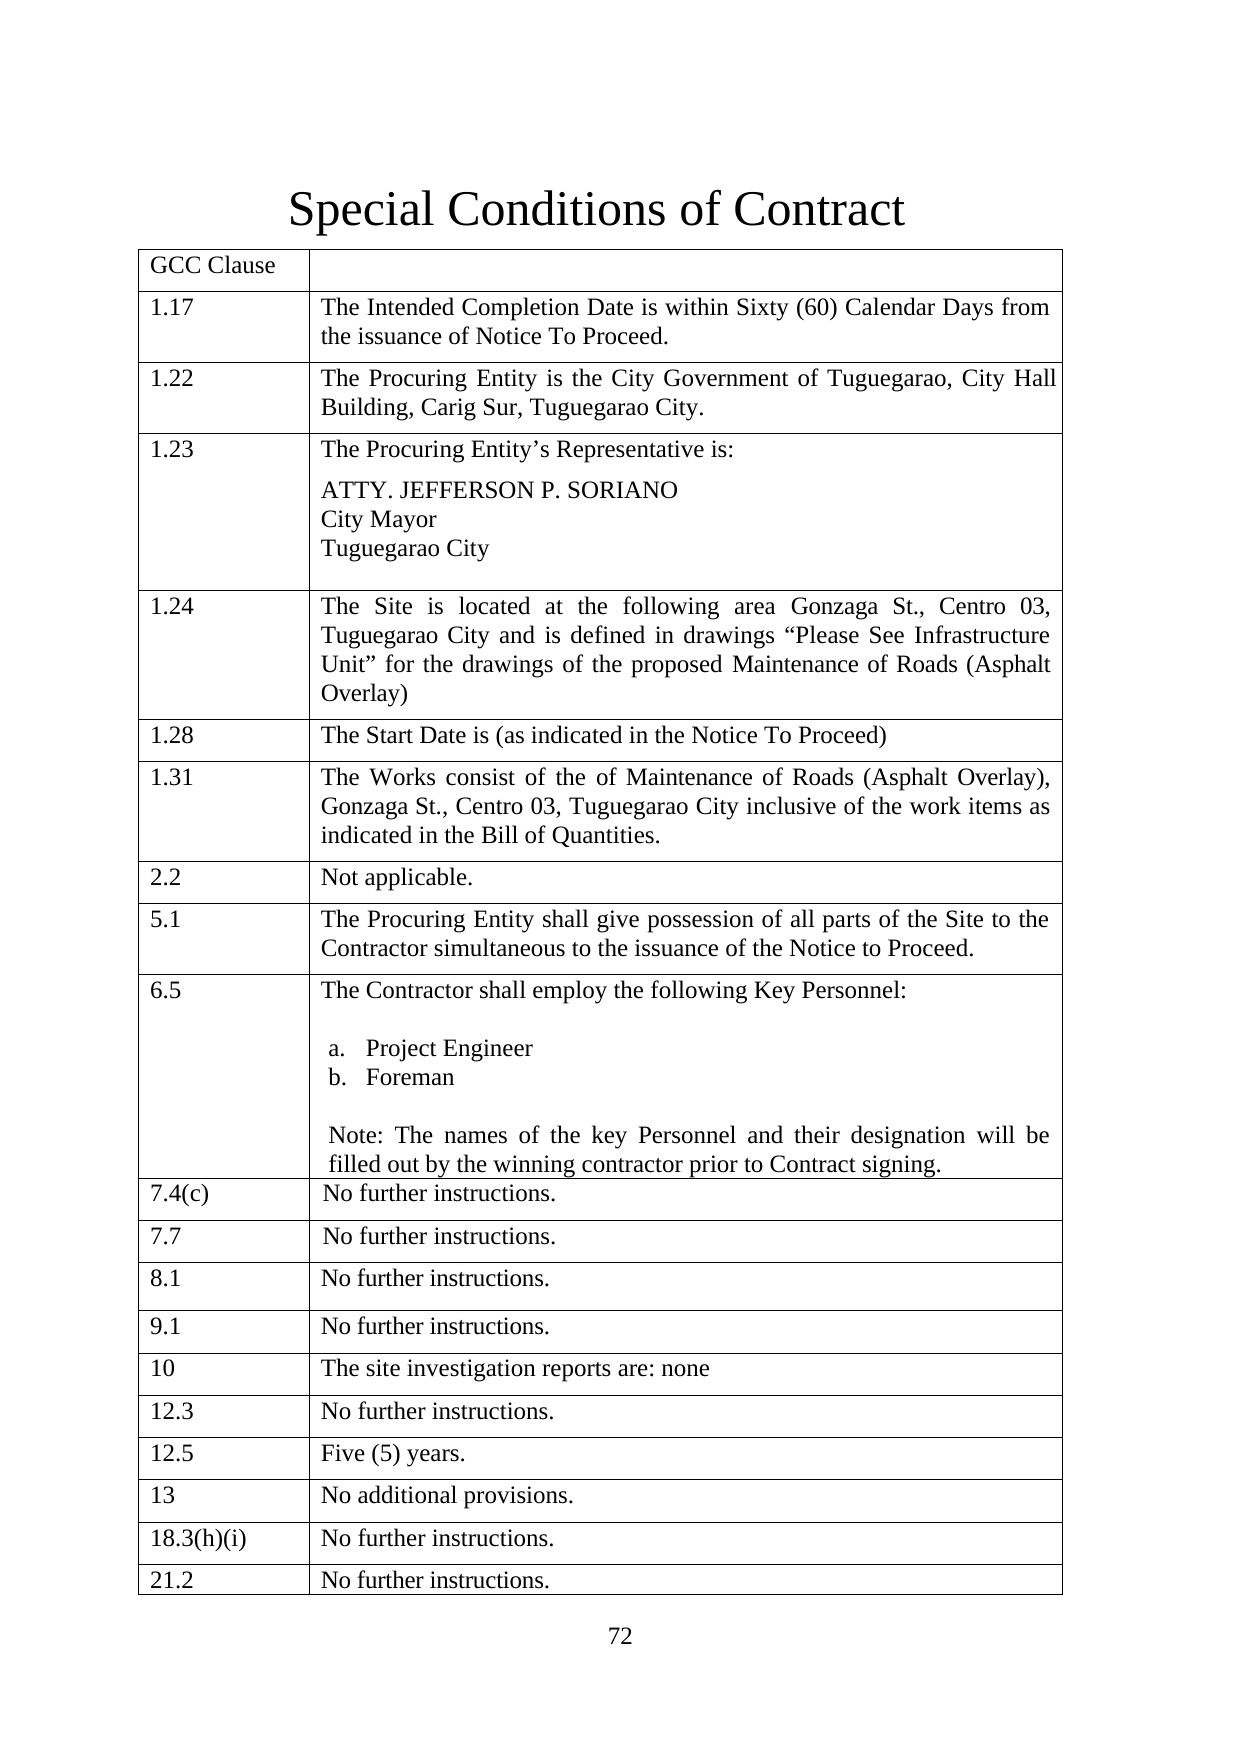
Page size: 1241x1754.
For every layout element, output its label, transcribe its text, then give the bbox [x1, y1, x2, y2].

table_cell 7.7 [139, 1221, 309, 1262]
table_cell GCC Clause [139, 250, 309, 291]
table_cell The Procuring Entity shall give possession of all parts of the Site to the Contractor simultaneous to the issuance of the Notice to Proceed. [310, 904, 1062, 974]
table_cell The Site is located at the following area Gonzaga St., Centro 03, Tuguegarao City and is defined in drawings “Please See Infrastructure Unit” for the drawings of the proposed Maintenance of Roads (Asphalt Overlay) [310, 591, 1062, 719]
table_cell 18.3(h)(i) [139, 1523, 309, 1564]
table_cell 7.4(c) [139, 1179, 309, 1220]
table_cell The site investigation reports are: none [310, 1354, 1062, 1395]
table_cell 13 [139, 1480, 309, 1522]
table_cell 1.17 [139, 292, 309, 362]
table_cell [310, 250, 1062, 291]
table_cell The Procuring Entity is the City Government of Tuguegarao, City Hall Building, Carig Sur, Tuguegarao City. [310, 363, 1062, 433]
table_cell No further instructions. [310, 1179, 1062, 1220]
table_cell The Procuring Entity’s Representative is: ATTY. JEFFERSON P. SORIANO City Mayor Tuguegarao City [310, 434, 1062, 590]
table_cell 6.5 [139, 975, 309, 1177]
table_cell 2.2 [139, 862, 309, 903]
table_cell No further instructions. [310, 1523, 1062, 1564]
table_cell Not applicable. [310, 862, 1062, 903]
table_cell Five (5) years. [310, 1438, 1062, 1479]
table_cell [310, 1565, 1062, 1594]
table_cell 1.24 [139, 591, 309, 719]
table_cell No further instructions. [310, 1311, 1062, 1352]
table_cell 10 [139, 1354, 309, 1395]
table_cell 12.3 [139, 1396, 309, 1437]
table_cell No further instructions. [310, 1221, 1062, 1262]
table_cell The Start Date is (as indicated in the Notice To Proceed) [310, 720, 1062, 761]
table_cell The Contractor shall employ the following Key Personnel: Project Engineer Foreman Note: The names of the key Personnel and their designation will be filled out by the winning contractor prior to Contract signing. [310, 975, 1062, 1177]
table_cell 1.31 [139, 762, 309, 861]
table_cell No further instructions. [310, 1263, 1062, 1310]
table_cell 12.5 [139, 1438, 309, 1479]
table_header Special Conditions of Contract [154, 179, 1039, 249]
table_cell 21.2 [139, 1565, 309, 1594]
table_cell 9.1 [139, 1311, 309, 1352]
table_cell 1.23 [139, 434, 309, 590]
table_cell No additional provisions. [310, 1480, 1062, 1522]
table_cell The Works consist of the of Maintenance of Roads (Asphalt Overlay), Gonzaga St., Centro 03, Tuguegarao City inclusive of the work items as indicated in the Bill of Quantities. [310, 762, 1062, 861]
table_cell 1.22 [139, 363, 309, 433]
table_cell The Intended Completion Date is within Sixty (60) Calendar Days from the issuance of Notice To Proceed. [310, 292, 1062, 362]
table_cell No further instructions. [310, 1396, 1062, 1437]
table_cell 8.1 [139, 1263, 309, 1310]
table_cell 5.1 [139, 904, 309, 974]
table_cell 1.28 [139, 720, 309, 761]
